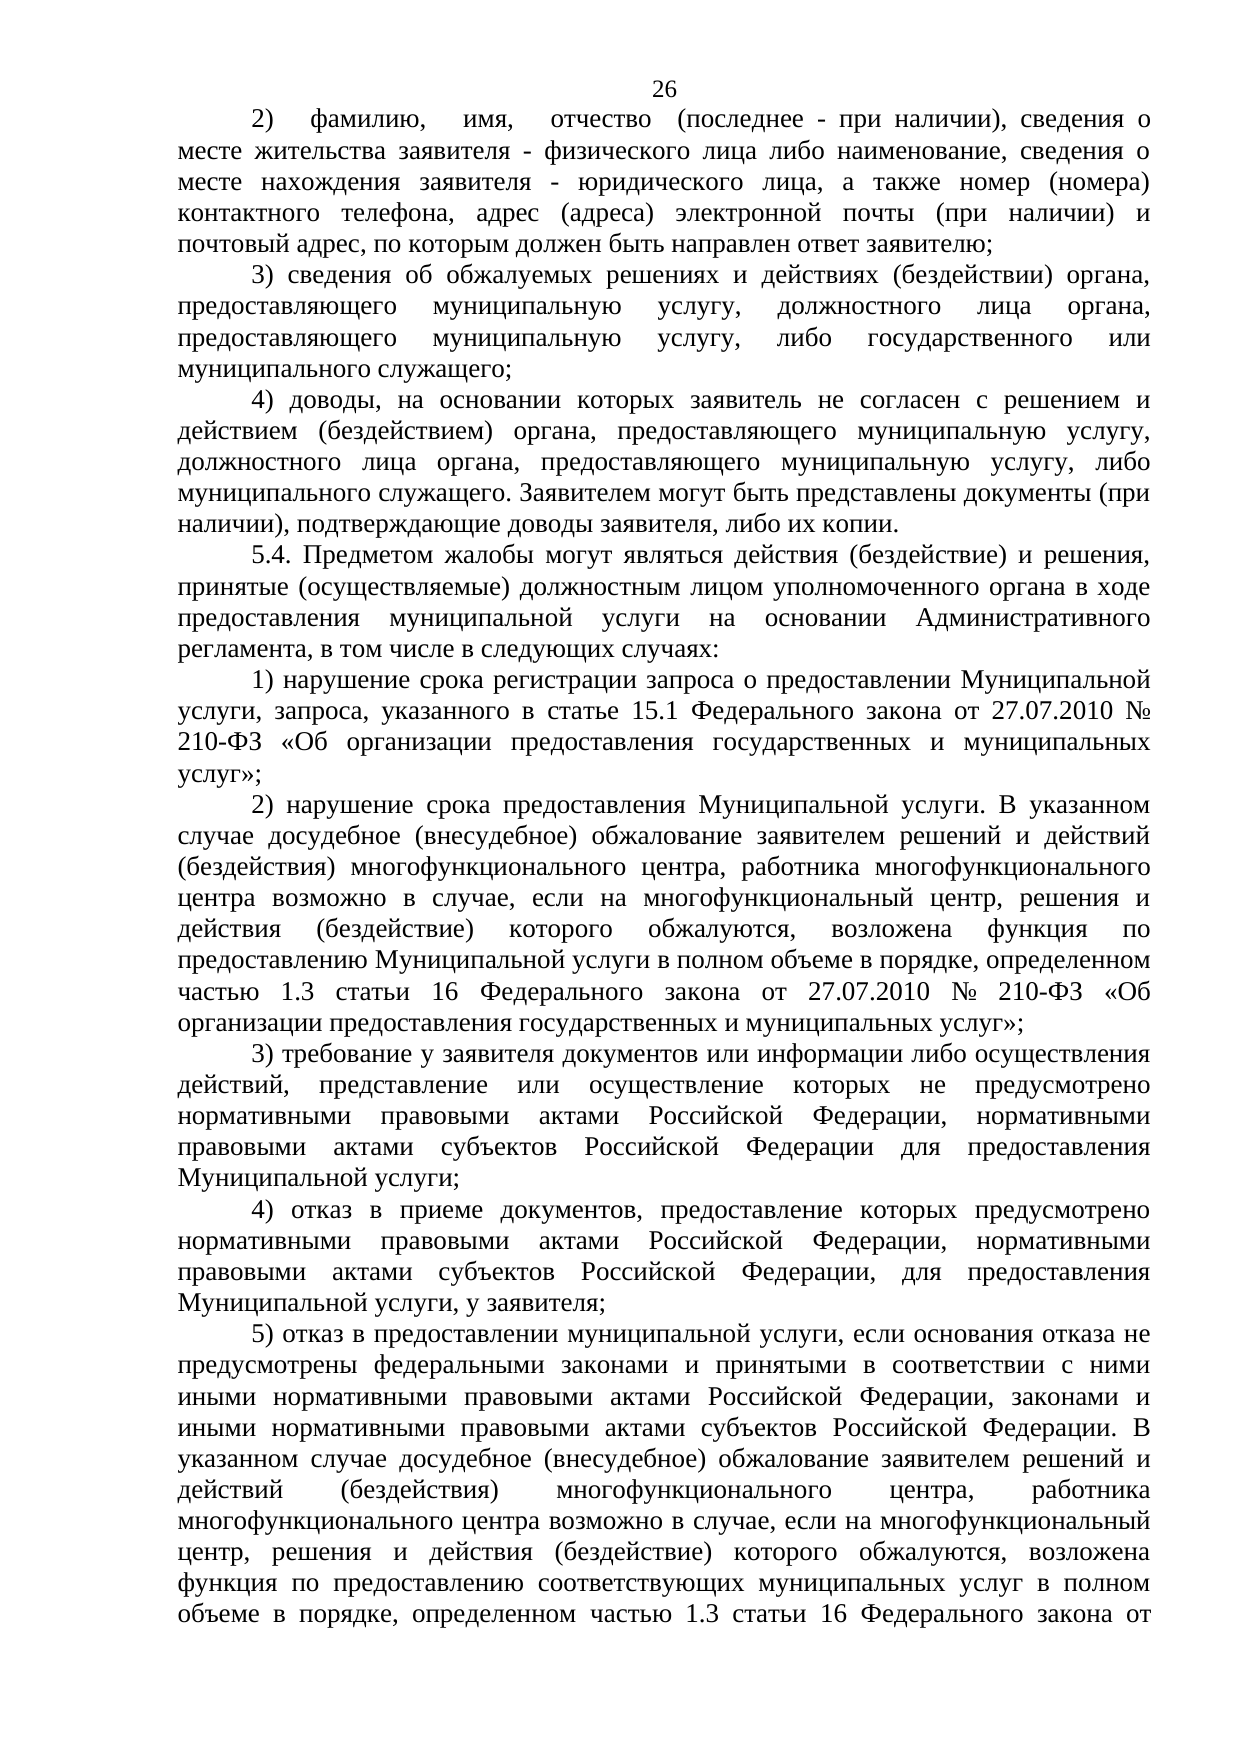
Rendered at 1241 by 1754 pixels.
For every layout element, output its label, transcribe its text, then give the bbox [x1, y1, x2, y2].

text 4) доводы, на основании которых заявитель не согласен с решением и действием (бездействием) органа, предоставляющего муниципальную услугу, должностного лица органа, предоставляющего муниципальную услугу, либо муниципального служащего. Заявителем могут быть представлены документы (при наличии), подтверждающие доводы заявителя, либо их копии. [177, 383, 1152, 539]
text 3) сведения об обжалуемых решениях и действиях (бездействии) органа, предоставляющего муниципальную услугу, должностного лица органа, предоставляющего муниципальную услугу, либо государственного или муниципального служащего; [177, 258, 1152, 383]
text 1) нарушение срока регистрации запроса о предоставлении Муниципальной услуги, запроса, указанного в статье 15.1 Федерального закона от 27.07.2010 № 210-ФЗ «Об организации предоставления государственных и муниципальных услуг»; [177, 663, 1152, 788]
text 5.4. Предметом жалобы могут являться действия (бездействие) и решения, принятые (осуществляемые) должностным лицом уполномоченного органа в ходе предоставления муниципальной услуги на основании Административного регламента, в том числе в следующих случаях: [177, 539, 1152, 663]
text 4) отказ в приеме документов, предоставление которых предусмотрено нормативными правовыми актами Российской Федерации, нормативными правовыми актами субъектов Российской Федерации, для предоставления Муниципальной услуги, у заявителя; [177, 1193, 1152, 1317]
text 2) нарушение срока предоставления Муниципальной услуги. В указанном случае досудебное (внесудебное) обжалование заявителем решений и действий (бездействия) многофункционального центра, работника многофункционального центра возможно в случае, если на многофункциональный центр, решения и действия (бездействие) которого обжалуются, возложена функция по предоставлению Муниципальной услуги в полном объеме в порядке, определенном частью 1.3 статьи 16 Федерального закона от 27.07.2010 № 210-ФЗ «Об организации предоставления государственных и муниципальных услуг»; [177, 788, 1152, 1037]
text 3) требование у заявителя документов или информации либо осуществления действий, представление или осуществление которых не предусмотрено нормативными правовыми актами Российской Федерации, нормативными правовыми актами субъектов Российской Федерации для предоставления Муниципальной услуги; [177, 1037, 1152, 1193]
text 2) фамилию, имя, отчество (последнее - при наличии), сведения о месте жительства заявителя - физического лица либо наименование, сведения о месте нахождения заявителя - юридического лица, а также номер (номера) контактного телефона, адрес (адреса) электронной почты (при наличии) и почтовый адрес, по которым должен быть направлен ответ заявителю; [177, 103, 1152, 258]
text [177, 1317, 1152, 1629]
